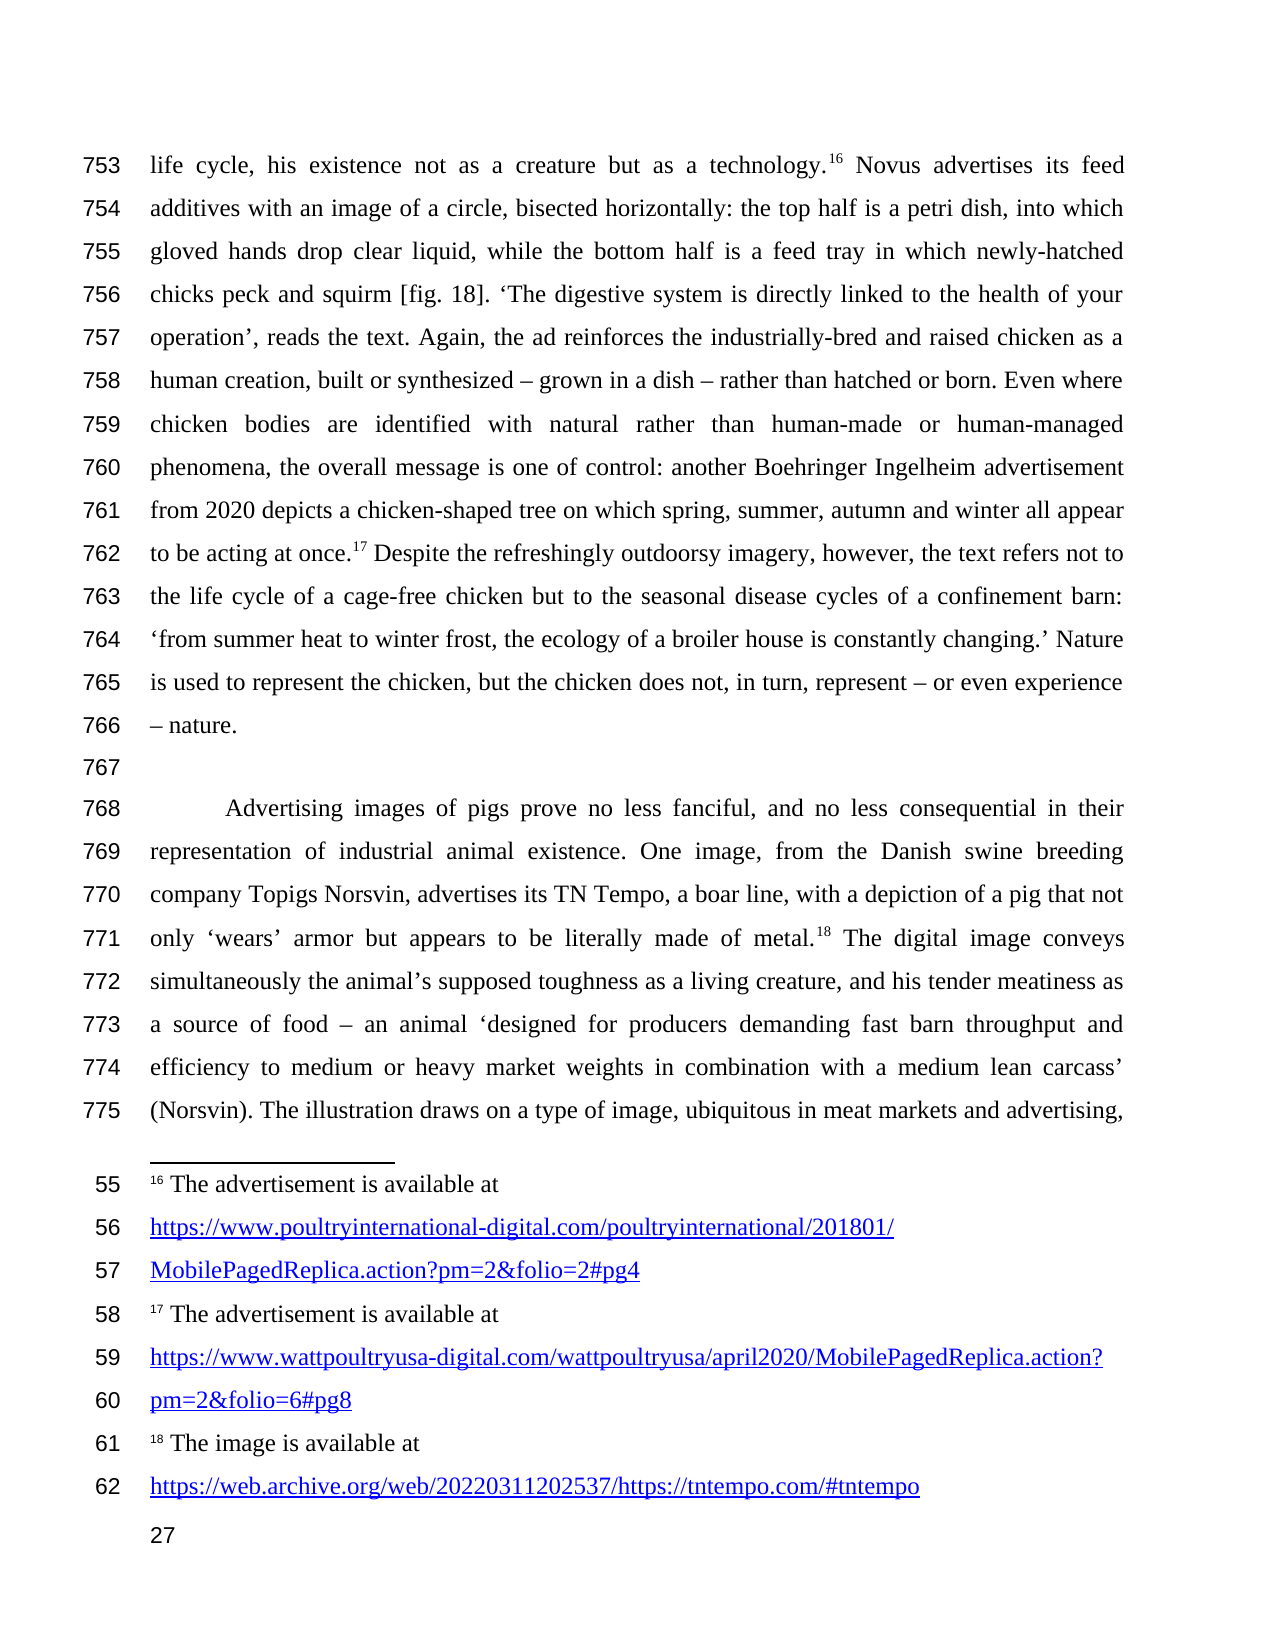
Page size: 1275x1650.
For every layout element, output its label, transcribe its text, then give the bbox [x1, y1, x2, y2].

text Advertising images of pigs prove no less fanciful, and no less consequential in their representation of industrial animal existence. One image, from the Danish swine breeding company Topigs Norsvin, advertises its TN Tempo, a boar line, with a depiction of a pig that not only ‘wears’ armor but appears to be literally made of metal. The digital image conveys simultaneously the animal’s supposed toughness as a living creature, and his tender meatiness as a source of food – an animal ‘designed for producers demanding fast barn throughput and efficiency to medium or heavy market weights in combination with a medium lean carcass’ (Norsvin). The illustration draws on a type of image, ubiquitous in meat markets and advertising, that depicts animal bodies with lines drawn on them to show the primal cuts. Such renderings condition viewers to think of the animal body as a means of sustenance. In the Topigs advertisement the primal cut divisions on the animal’s body become plates in a suit of armor custom-fitted to the animal’s body, even down to his testicles (a key feature, in a boar line). The company markets this white boar line for intensive, indoor rearing facilities, environments in which ‘toughness’ refers not to the animal’s ability to survive and self-regulate outdoors but rather to resist disease, ‘even in a pig-dense area’ (Norsvin). [150, 793, 1125, 1124]
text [150, 150, 1125, 739]
